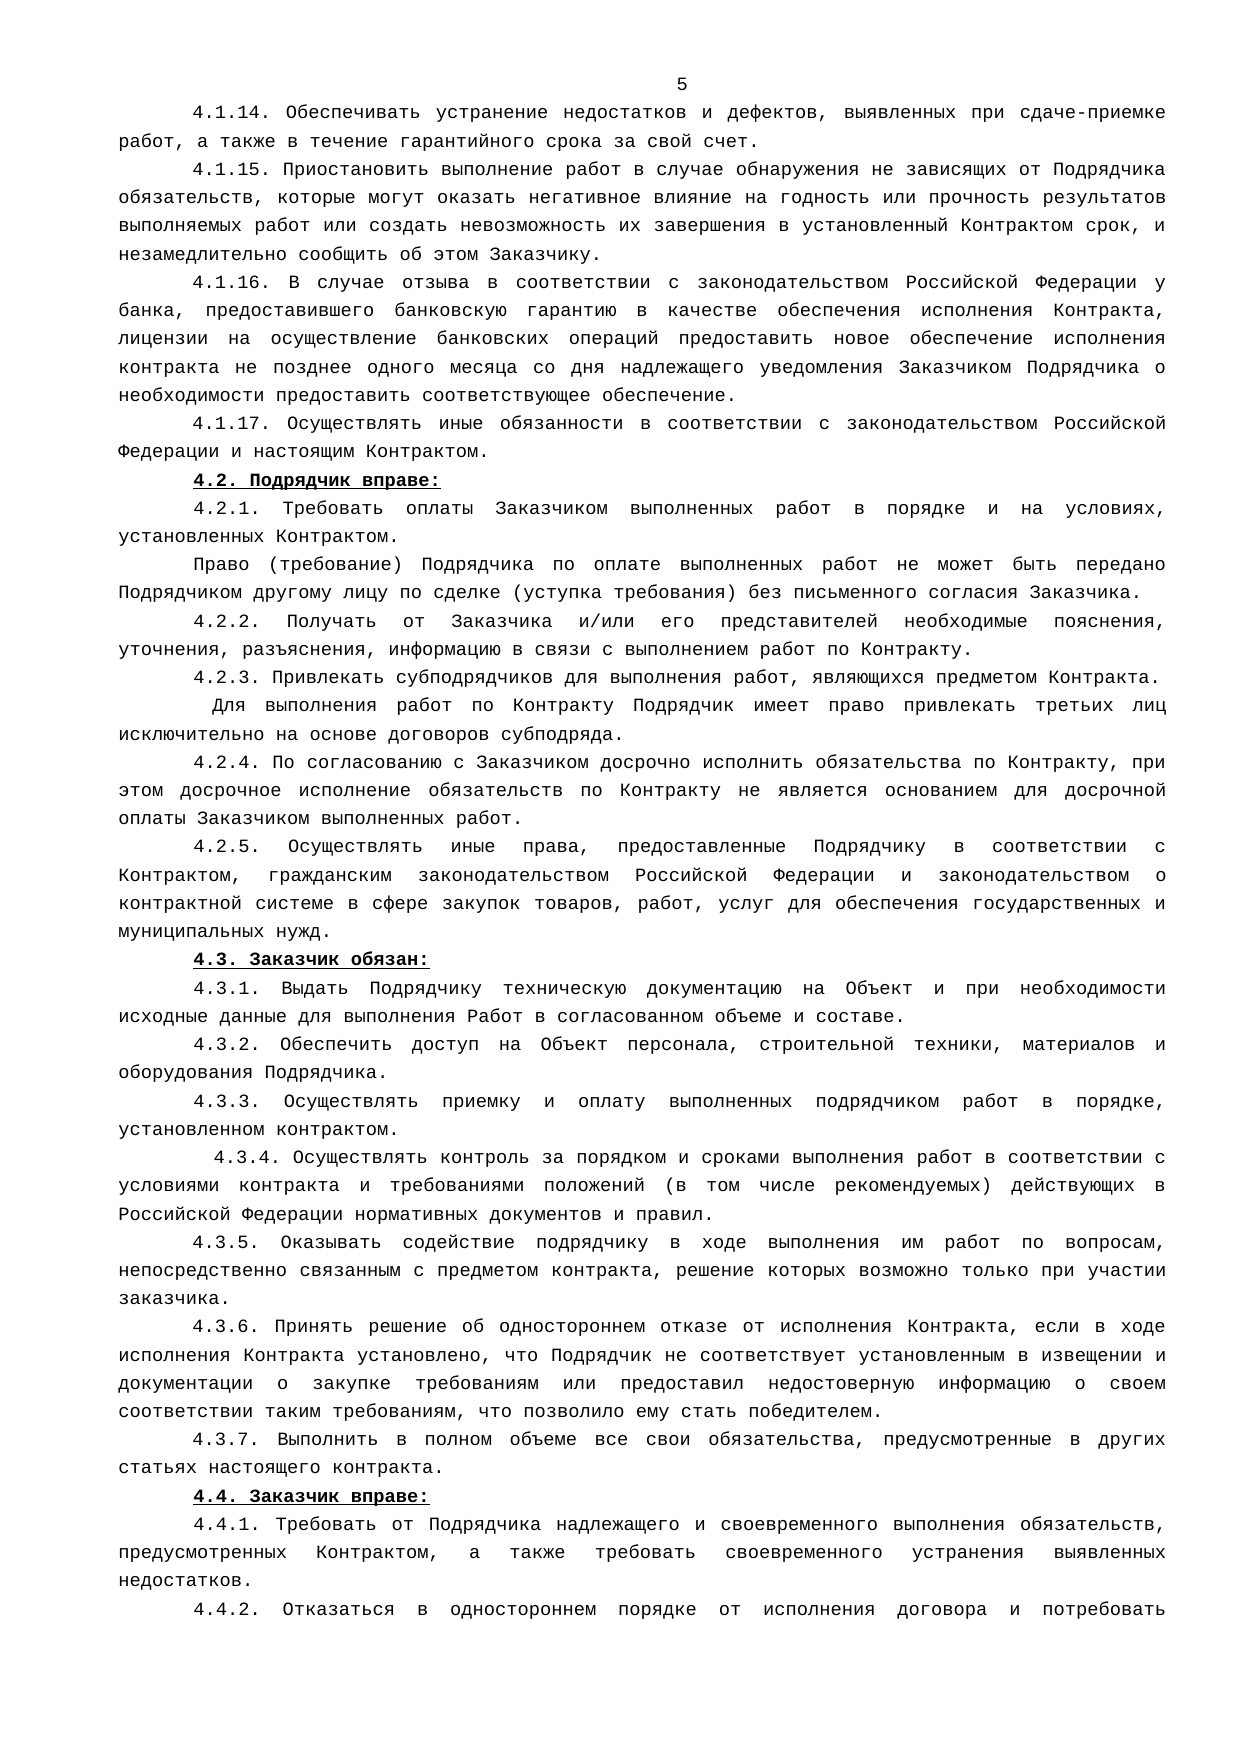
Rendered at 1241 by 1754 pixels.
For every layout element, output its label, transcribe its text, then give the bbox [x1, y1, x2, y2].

text 4.2.4. По согласованию с Заказчиком досрочно исполнить обязательства по Контракту, при этом досрочное исполнение обязательств по Контракту не является основанием для досрочной оплаты Заказчиком выполненных работ. [118, 753, 1167, 830]
text Право (требование) Подрядчика по оплате выполненных работ не может быть передано Подрядчиком другому лицу по сделке (уступка требования) без письменного согласия Заказчика. [118, 555, 1167, 604]
text Для выполнения работ по Контракту Подрядчик имеет право привлекать третьих лиц исключительно на основе договоров субподряда. [118, 696, 1167, 746]
text 4.3.2. Обеспечить доступ на Объект персонала, строительной техники, материалов и оборудования Подрядчика. [118, 1035, 1167, 1084]
text 4.2.1. Требовать оплаты Заказчиком выполненных работ в порядке и на условиях, установленных Контрактом. [118, 498, 1167, 548]
text 4.2.3. Привлекать субподрядчиков для выполнения работ, являющихся предметом Контракта. [118, 668, 1167, 689]
text 4.2.5. Осуществлять иные права, предоставленные Подрядчику в соответствии с Контрактом, гражданским законодательством Российской Федерации и законодательством о контрактной системе в сфере закупок товаров, работ, услуг для обеспечения государственных и муниципальных нужд. [118, 837, 1167, 943]
text 4.4. Заказчик вправе: [193, 1487, 1167, 1508]
list 4.1.14. Обеспечивать устранение недостатков и дефектов, выявленных при сдаче-приемке работ, а также в течение гарантийного срока за свой счет. [118, 103, 1167, 153]
list 4.1.16. В случае отзыва в соответствии с законодательством Российской Федерации у банка, предоставившего банковскую гарантию в качестве обеспечения исполнения Контракта, лицензии на осуществление банковских операций предоставить новое обеспечение исполнения контракта не позднее одного месяца со дня надлежащего уведомления Заказчиком Подрядчика о необходимости предоставить соответствующее обеспечение. [118, 273, 1167, 407]
text 4.2.2. Получать от Заказчика и/или его представителей необходимые пояснения, уточнения, разъяснения, информацию в связи с выполнением работ по Контракту. [118, 611, 1167, 661]
list 4.1.15. Приостановить выполнение работ в случае обнаружения не зависящих от Подрядчика обязательств, которые могут оказать негативное влияние на годность или прочность результатов выполняемых работ или создать невозможность их завершения в установленный Контрактом срок, и незамедлительно сообщить об этом Заказчику. [118, 160, 1167, 266]
text 4.4.1. Требовать от Подрядчика надлежащего и своевременного выполнения обязательств, предусмотренных Контрактом, а также требовать своевременного устранения выявленных недостатков. [118, 1515, 1167, 1592]
list 4.1.17. Осуществлять иные обязанности в соответствии с законодательством Российской Федерации и настоящим Контрактом. [118, 414, 1167, 463]
text 4.3. Заказчик обязан: [118, 950, 1167, 971]
text 4.3.5. Оказывать содействие подрядчику в ходе выполнения им работ по вопросам, непосредственно связанным с предметом контракта, решение которых возможно только при участии заказчика. [118, 1232, 1167, 1310]
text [118, 1599, 1167, 1621]
text 4.3.7. Выполнить в полном объеме все свои обязательства, предусмотренные в других статьях настоящего контракта. [118, 1430, 1167, 1479]
text 4.3.1. Выдать Подрядчику техническую документацию на Объект и при необходимости исходные данные для выполнения Работ в согласованном объеме и составе. [118, 978, 1167, 1028]
text 4.3.4. Осуществлять контроль за порядком и сроками выполнения работ в соответствии с условиями контракта и требованиями положений (в том числе рекомендуемых) действующих в Российской Федерации нормативных документов и правил. [118, 1148, 1167, 1226]
text 4.3.6. Принять решение об одностороннем отказе от исполнения Контракта, если в ходе исполнения Контракта установлено, что Подрядчик не соответствует установленным в извещении и документации о закупке требованиям или предоставил недостоверную информацию о своем соответствии таким требованиям, что позволило ему стать победителем. [118, 1317, 1167, 1423]
text 4.3.3. Осуществлять приемку и оплату выполненных подрядчиком работ в порядке, установленном контрактом. [118, 1091, 1167, 1141]
text 4.2. Подрядчик вправе: [193, 470, 1167, 492]
